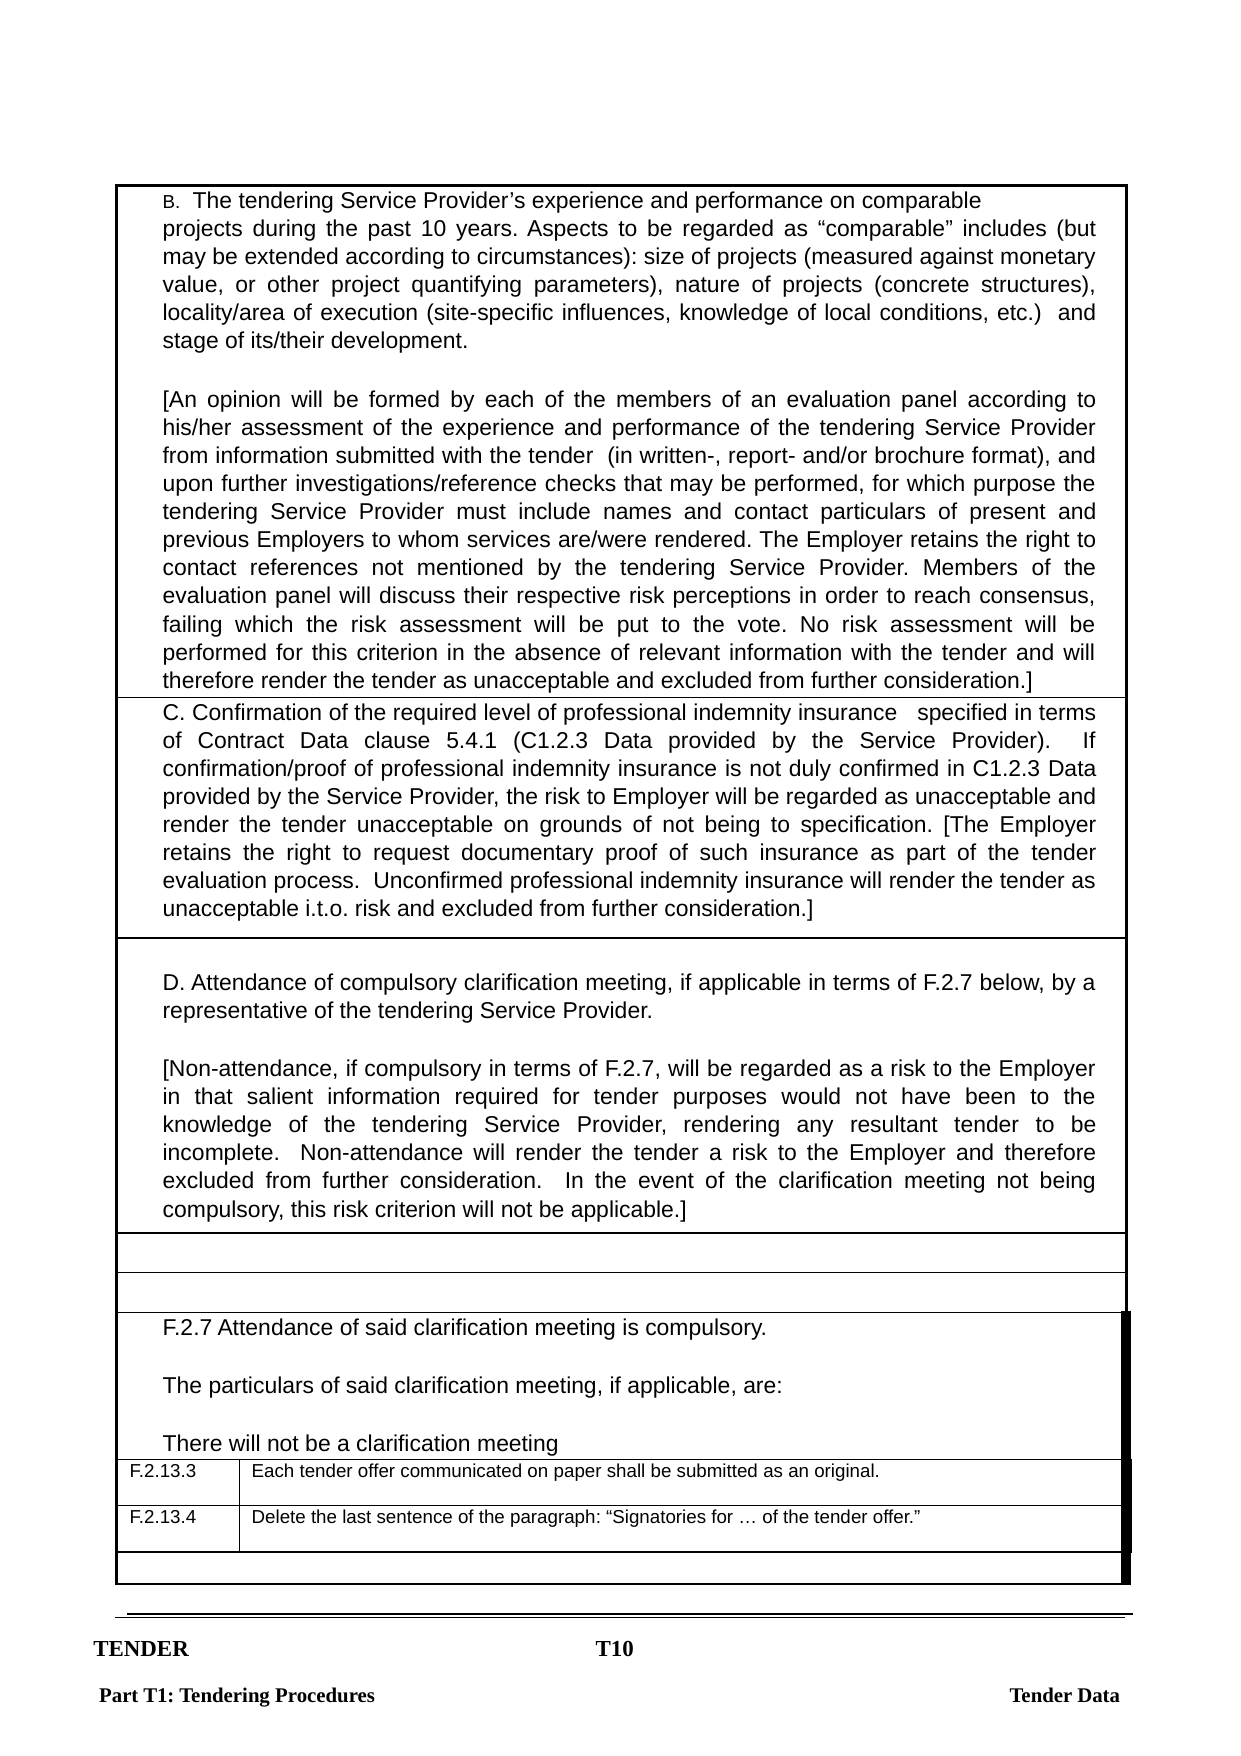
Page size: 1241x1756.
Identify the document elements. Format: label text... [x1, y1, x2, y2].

table_header B. The tendering Service Provider’s experience and performance on comparable projects during the past 10 years. Aspects to be regarded as “comparable” includes (but may be extended according to circumstances): size of projects (measured against monetary value, or other project quantifying parameters), nature of projects (concrete structures), locality/area of execution (site-specific influences, knowledge of local conditions, etc.) and stage of its/their development. [An opinion will be formed by each of the members of an evaluation panel according to his/her assessment of the experience and performance of the tendering Service Provider from information submitted with the tender (in written-, report- and/or brochure format), and upon further investigations/reference checks that may be performed, for which purpose the tendering Service Provider must include names and contact particulars of present and previous Employers to whom services are/were rendered. The Employer retains the right to contact references not mentioned by the tendering Service Provider. Members of the evaluation panel will discuss their respective risk perceptions in order to reach consensus, failing which the risk assessment will be put to the vote. No risk assessment will be performed for this criterion in the absence of relevant information with the tender and will therefore render the tender as unacceptable and excluded from further consideration.] [118, 187, 1125, 697]
table_cell C. Confirmation of the required level of professional indemnity insurance specified in terms of Contract Data clause 5.4.1 (C1.2.3 Data provided by the Service Provider). If confirmation/proof of professional indemnity insurance is not duly confirmed in C1.2.3 Data provided by the Service Provider, the risk to Employer will be regarded as unacceptable and render the tender unacceptable on grounds of not being to specification. [The Employer retains the right to request documentary proof of such insurance as part of the tender evaluation process. Unconfirmed professional indemnity insurance will render the tender as unacceptable i.t.o. risk and excluded from further consideration.] [118, 698, 1125, 937]
table_cell F.2.13.4 [118, 1506, 239, 1551]
table_cell F.2.13.3 [118, 1460, 239, 1505]
table_cell D. Attendance of compulsory clarification meeting, if applicable in terms of F.2.7 below, by a representative of the tendering Service Provider. [Non-attendance, if compulsory in terms of F.2.7, will be regarded as a risk to the Employer in that salient information required for tender purposes would not have been to the knowledge of the tendering Service Provider, rendering any resultant tender to be incomplete. Non-attendance will render the tender a risk to the Employer and therefore excluded from further consideration. In the event of the clarification meeting not being compulsory, this risk criterion will not be applicable.] [118, 939, 1125, 1232]
table_cell Delete the last sentence of the paragraph: “Signatories for … of the tender offer.” [240, 1506, 1121, 1551]
table_cell [118, 1553, 1121, 1583]
table_cell [118, 1234, 1125, 1272]
table_cell Each tender offer communicated on paper shall be submitted as an original. [240, 1460, 1121, 1505]
table_cell [118, 1273, 1125, 1311]
table_cell F.2.7 Attendance of said clarification meeting is compulsory. The particulars of said clarification meeting, if applicable, are: There will not be a clarification meeting [118, 1313, 1121, 1459]
